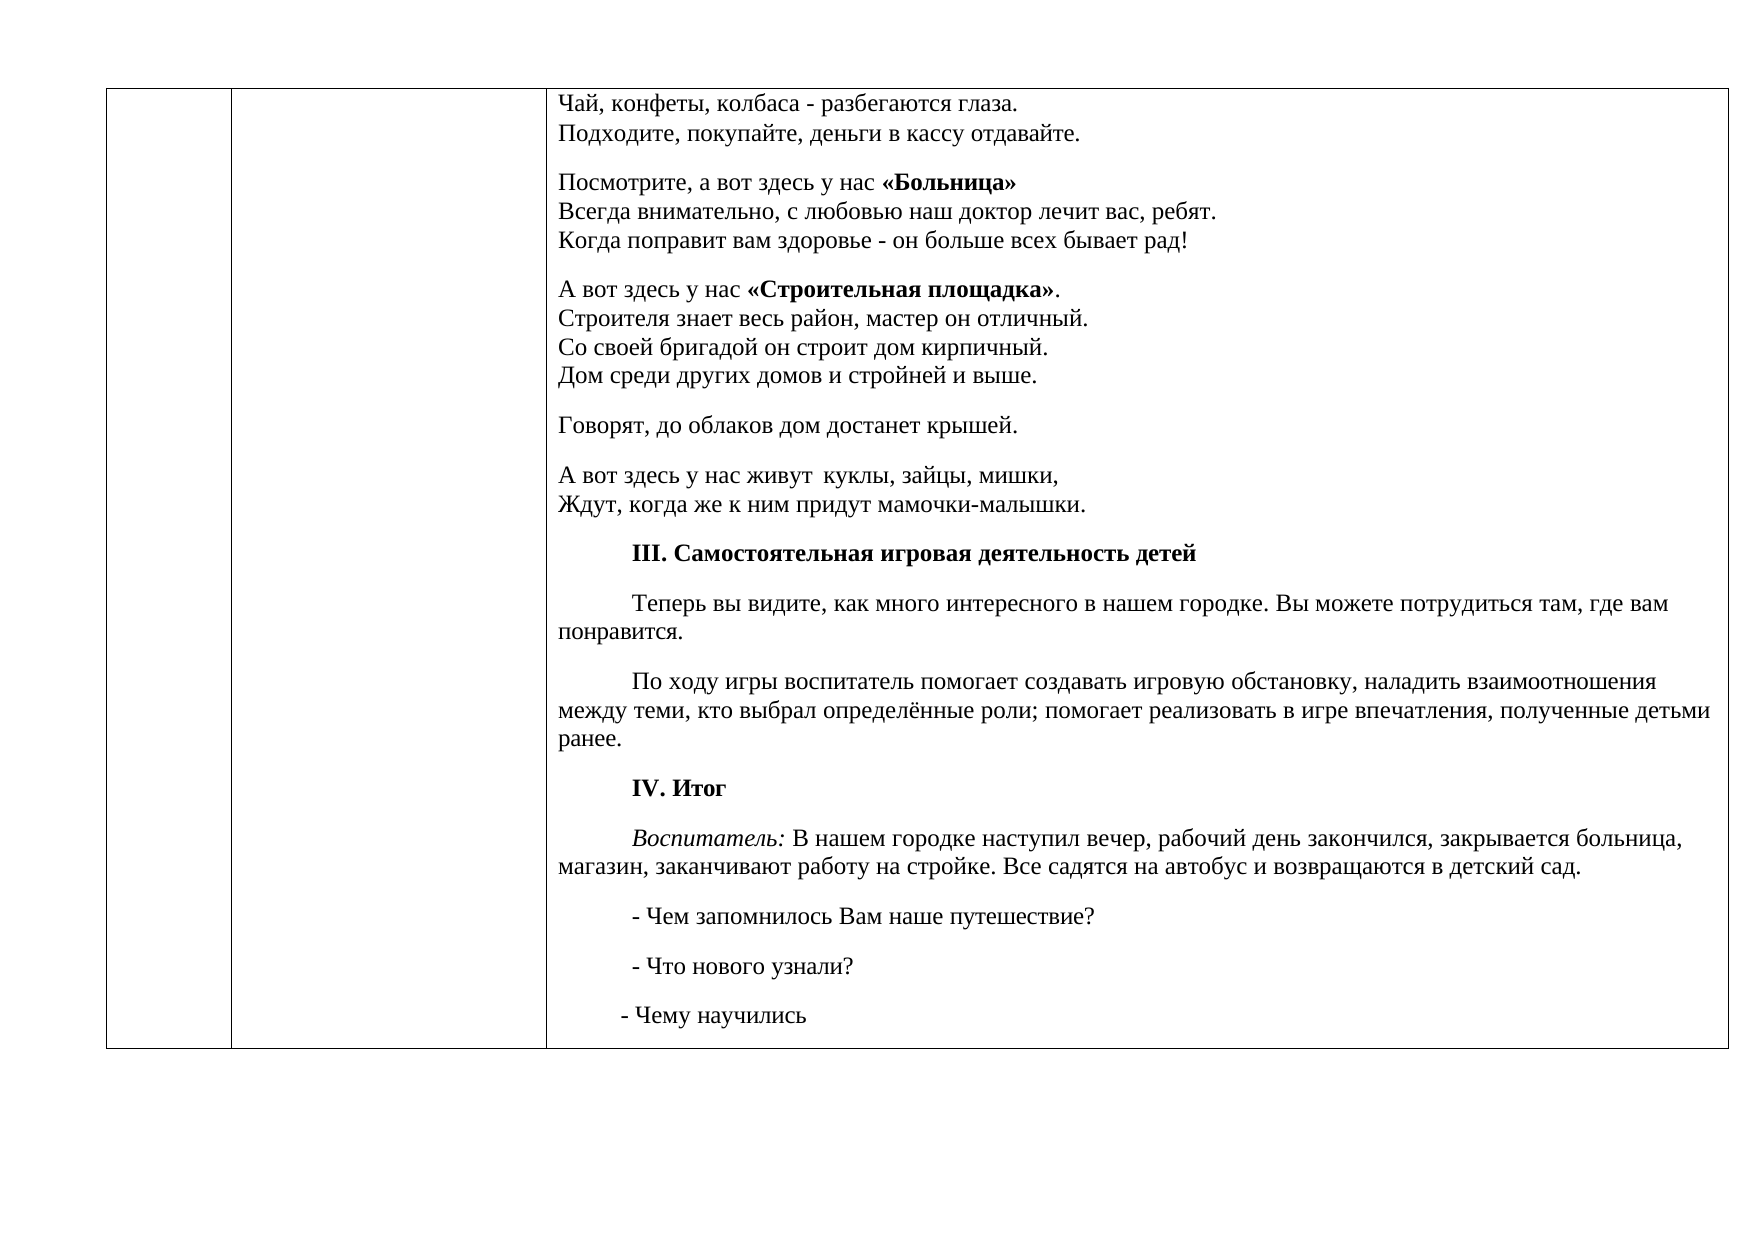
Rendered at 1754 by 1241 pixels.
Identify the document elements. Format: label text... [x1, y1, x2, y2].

table_header Чай, конфеты, колбаса - разбегаются глаза. Подходите, покупайте, деньги в кассу отдавайте. Посмотрите, а вот здесь у нас «Больница» Всегда внимательно, с любовью наш доктор лечит вас, ребят. Когда поправит вам здоровье - он больше всех бывает рад! А вот здесь у нас «Строительная площадка». Строителя знает весь район, мастер он отличный. Со своей бригадой он строит дом кирпичный. Дом среди других домов и стройней и выше. Говорят, до облаков дом достанет крышей. А вот здесь у нас живут куклы, зайцы, мишки, Ждут, когда же к ним придут мамочки-малышки. III. Самостоятельная игровая деятельность детей Теперь вы видите, как много интересного в нашем городке. Вы можете потрудиться там, где вам понравится. По ходу игры воспитатель помогает создавать игровую обстановку, наладить взаимоотношения между теми, кто выбрал определённые роли; помогает реализовать в игре впечатления, полученные детьми ранее. IV. Итог Воспитатель: В нашем городке наступил вечер, рабочий день закончился, закрывается больница, магазин, заканчивают работу на стройке. Все садятся на автобус и возвращаются в детский сад. Чем запомнилось Вам наше путешествие? Что нового узнали? - Чему научились [547, 89, 1728, 1048]
table_header [232, 89, 546, 1048]
table_header [107, 89, 231, 1048]
